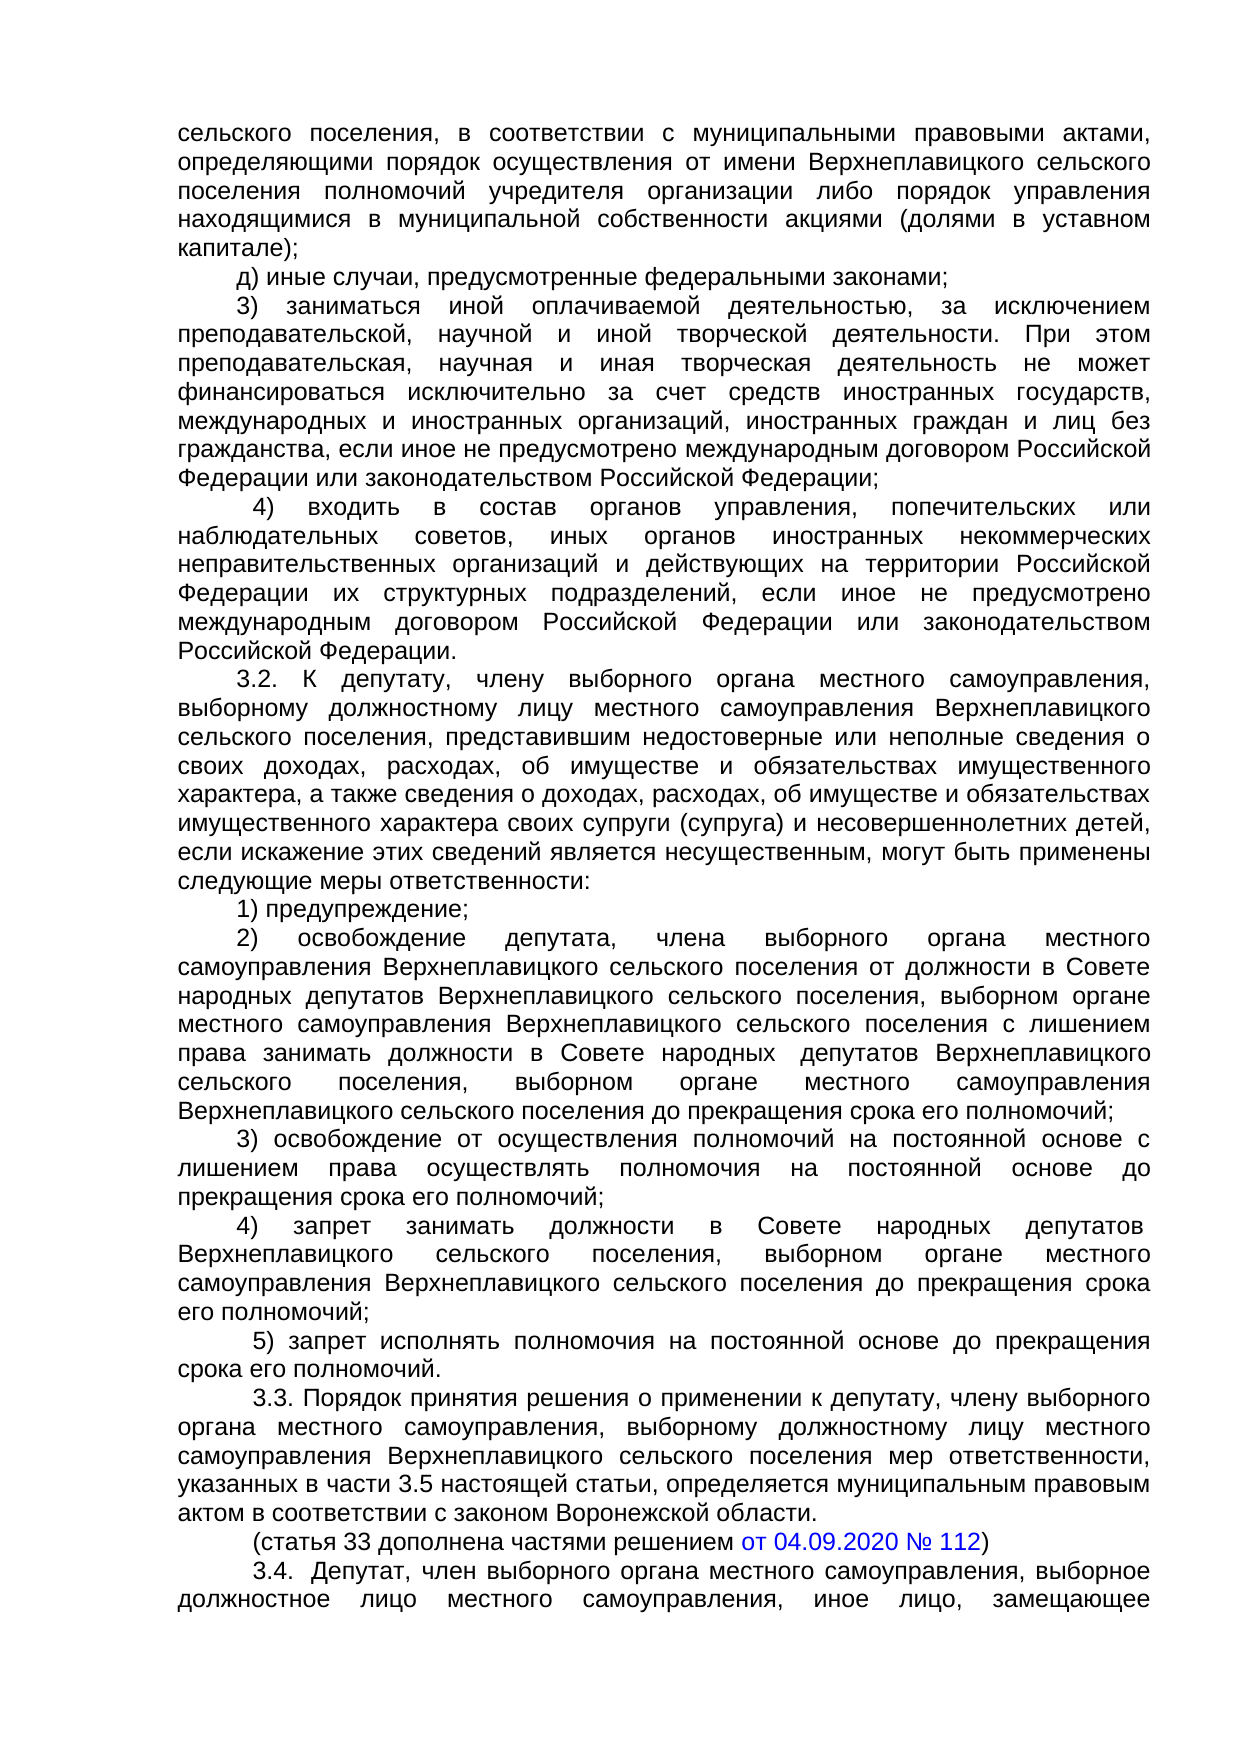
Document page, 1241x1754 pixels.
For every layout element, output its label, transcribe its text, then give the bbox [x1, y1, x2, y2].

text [177, 118, 1152, 262]
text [177, 1556, 1152, 1613]
text 3) освобождение от осуществления полномочий на постоянной основе с лишением права осуществлять полномочия на постоянной основе до прекращения срока его полномочий; [177, 1124, 1152, 1211]
text 1) предупреждение; [177, 894, 1152, 923]
text 4) входить в состав органов управления, попечительских или наблюдательных советов, иных органов иностранных некоммерческих неправительственных организаций и действующих на территории Российской Федерации их структурных подразделений, если иное не предусмотрено международным договором Российской Федерации или законодательством Российской Федерации. [177, 492, 1152, 664]
text д) иные случаи, предусмотренные федеральными законами; [177, 262, 1152, 291]
text (статья 33 дополнена частями решением от 04.09.2020 № 112) [177, 1527, 1152, 1556]
text 3.3. Порядок принятия решения о применении к депутату, члену выборного органа местного самоуправления, выборному должностному лицу местного самоуправления Верхнеплавицкого сельского поселения мер ответственности, указанных в части 3.5 настоящей статьи, определяется муниципальным правовым актом в соответствии с законом Воронежской области. [177, 1383, 1152, 1527]
text 3.2. К депутату, члену выборного органа местного самоуправления, выборному должностному лицу местного самоуправления Верхнеплавицкого сельского поселения, представившим недостоверные или неполные сведения о своих доходах, расходах, об имуществе и обязательствах имущественного характера, а также сведения о доходах, расходах, об имуществе и обязательствах имущественного характера своих супруги (супруга) и несовершеннолетних детей, если искажение этих сведений является несущественным, могут быть применены следующие меры ответственности: [177, 664, 1152, 894]
text 5) запрет исполнять полномочия на постоянной основе до прекращения срока его полномочий. [177, 1326, 1152, 1383]
text 2) освобождение депутата, члена выборного органа местного самоуправления Верхнеплавицкого сельского поселения от должности в Совете народных депутатов Верхнеплавицкого сельского поселения, выборном органе местного самоуправления Верхнеплавицкого сельского поселения с лишением права занимать должности в Совете народных депутатов Верхнеплавицкого сельского поселения, выборном органе местного самоуправления Верхнеплавицкого сельского поселения до прекращения срока его полномочий; [177, 923, 1152, 1124]
text 3) заниматься иной оплачиваемой деятельностью, за исключением преподавательской, научной и иной творческой деятельности. При этом преподавательская, научная и иная творческая деятельность не может финансироваться исключительно за счет средств иностранных государств, международных и иностранных организаций, иностранных граждан и лиц без гражданства, если иное не предусмотрено международным договором Российской Федерации или законодательством Российской Федерации; [177, 291, 1152, 492]
text 4) запрет занимать должности в Совете народных депутатов Верхнеплавицкого сельского поселения, выборном органе местного самоуправления Верхнеплавицкого сельского поселения до прекращения срока его полномочий; [177, 1211, 1152, 1326]
